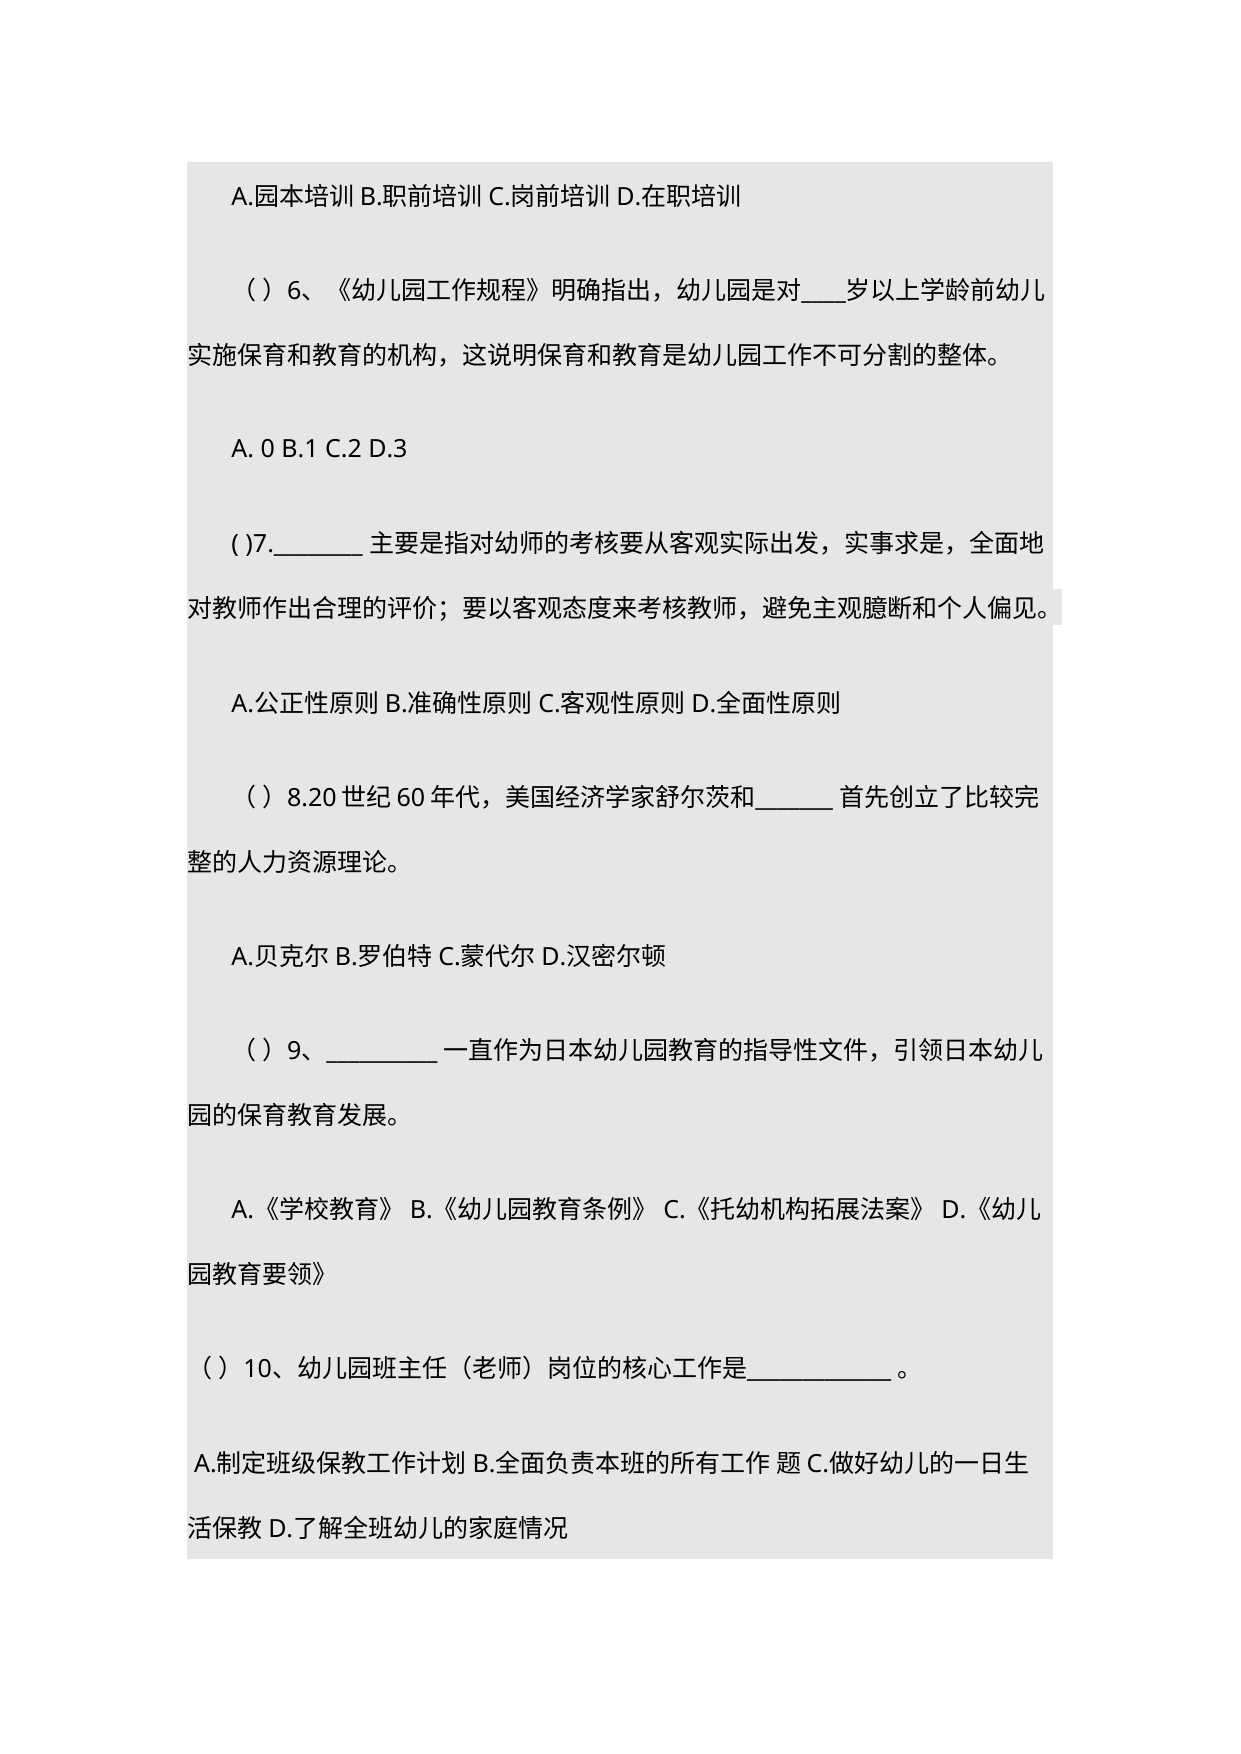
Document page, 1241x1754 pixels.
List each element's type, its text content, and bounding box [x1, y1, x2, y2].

list （ ）10、幼儿园班主任（老师）岗位的核心工作是_____________ 。 [187, 1334, 1053, 1399]
text A.公正性原则 B.准确性原则 C.客观性原则 D.全面性原则 [187, 669, 1053, 734]
text ( )7.________ 主要是指对幼师的考核要从客观实际出发，实事求是，全面地对教师作出合理的评价；要以客观态度来考核教师，避免主观臆断和个人偏见。 [187, 509, 1053, 639]
text （ ）9、__________ 一直作为日本幼儿园教育的指导性文件，引领日本幼儿园的保育教育发展。 [187, 1016, 1053, 1146]
text （ ）8.20世纪60年代，美国经济学家舒尔茨和_______ 首先创立了比较完整的人力资源理论。 [187, 763, 1053, 893]
text A.贝克尔 B.罗伯特 C.蒙代尔 D.汉密尔顿 [187, 922, 1053, 987]
text A.园本培训 B.职前培训 C.岗前培训 D.在职培训 [187, 162, 1053, 227]
list A.制定班级保教工作计划 B.全面负责本班的所有工作 题 C.做好幼儿的一日生活保教 D.了解全班幼儿的家庭情况 [187, 1429, 1053, 1559]
text （ ）6、《幼儿园工作规程》明确指出，幼儿园是对____岁以上学龄前幼儿实施保育和教育的机构，这说明保育和教育是幼儿园工作不可分割的整体。 [187, 256, 1053, 386]
text A. 0 B.1 C.2 D.3 [187, 415, 1053, 480]
list 《学校教育》 B.《幼儿园教育条例》 C.《托幼机构拓展法案》 D.《幼儿园教育要领》 [187, 1175, 1053, 1305]
